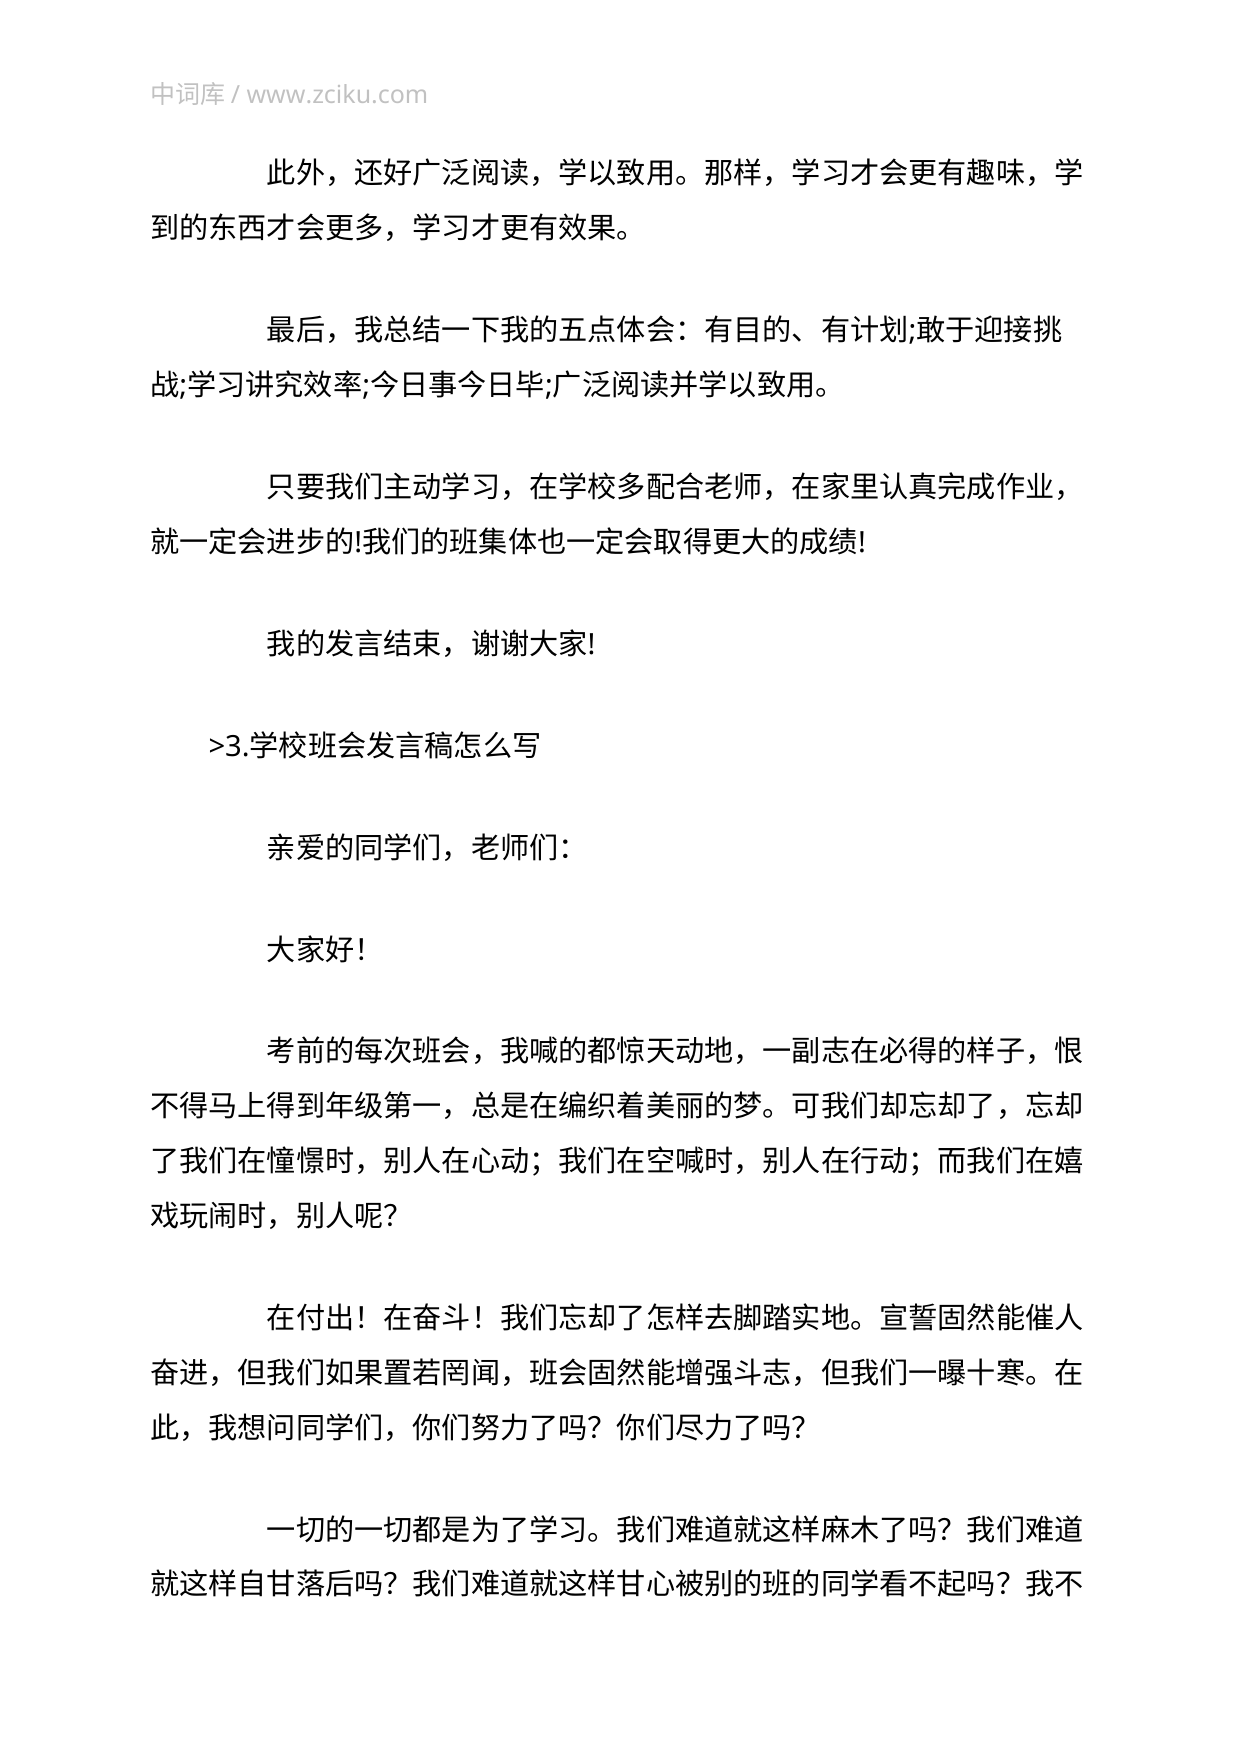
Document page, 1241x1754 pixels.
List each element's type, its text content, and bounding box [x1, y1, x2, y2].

text 只要我们主动学习，在学校多配合老师，在家里认真完成作业，就一定会进步的!我们的班集体也一定会取得更大的成绩! [150, 464, 1090, 561]
text 我的发言结束，谢谢大家! [150, 621, 1090, 663]
text 此外，还好广泛阅读，学以致用。那样，学习才会更有趣味，学到的东西才会更多，学习才更有效果。 [150, 150, 1090, 247]
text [150, 1506, 1090, 1603]
text 最后，我总结一下我的五点体会：有目的、有计划;敢于迎接挑战;学习讲究效率;今日事今日毕;广泛阅读并学以致用。 [150, 307, 1090, 404]
text 考前的每次班会，我喊的都惊天动地，一副志在必得的样子，恨不得马上得到年级第一，总是在编织着美丽的梦。可我们却忘却了，忘却了我们在憧憬时，别人在心动；我们在空喊时，别人在行动；而我们在嬉戏玩闹时，别人呢？ [150, 1028, 1090, 1235]
text 在付出！在奋斗！我们忘却了怎样去脚踏实地。宣誓固然能催人奋进，但我们如果置若罔闻，班会固然能增强斗志，但我们一曝十寒。在此，我想问同学们，你们努力了吗？你们尽力了吗？ [150, 1294, 1090, 1447]
text 大家好！ [150, 926, 1090, 968]
text 亲爱的同学们，老师们： [150, 824, 1090, 867]
text >3.学校班会发言稿怎么写 [150, 722, 1090, 765]
